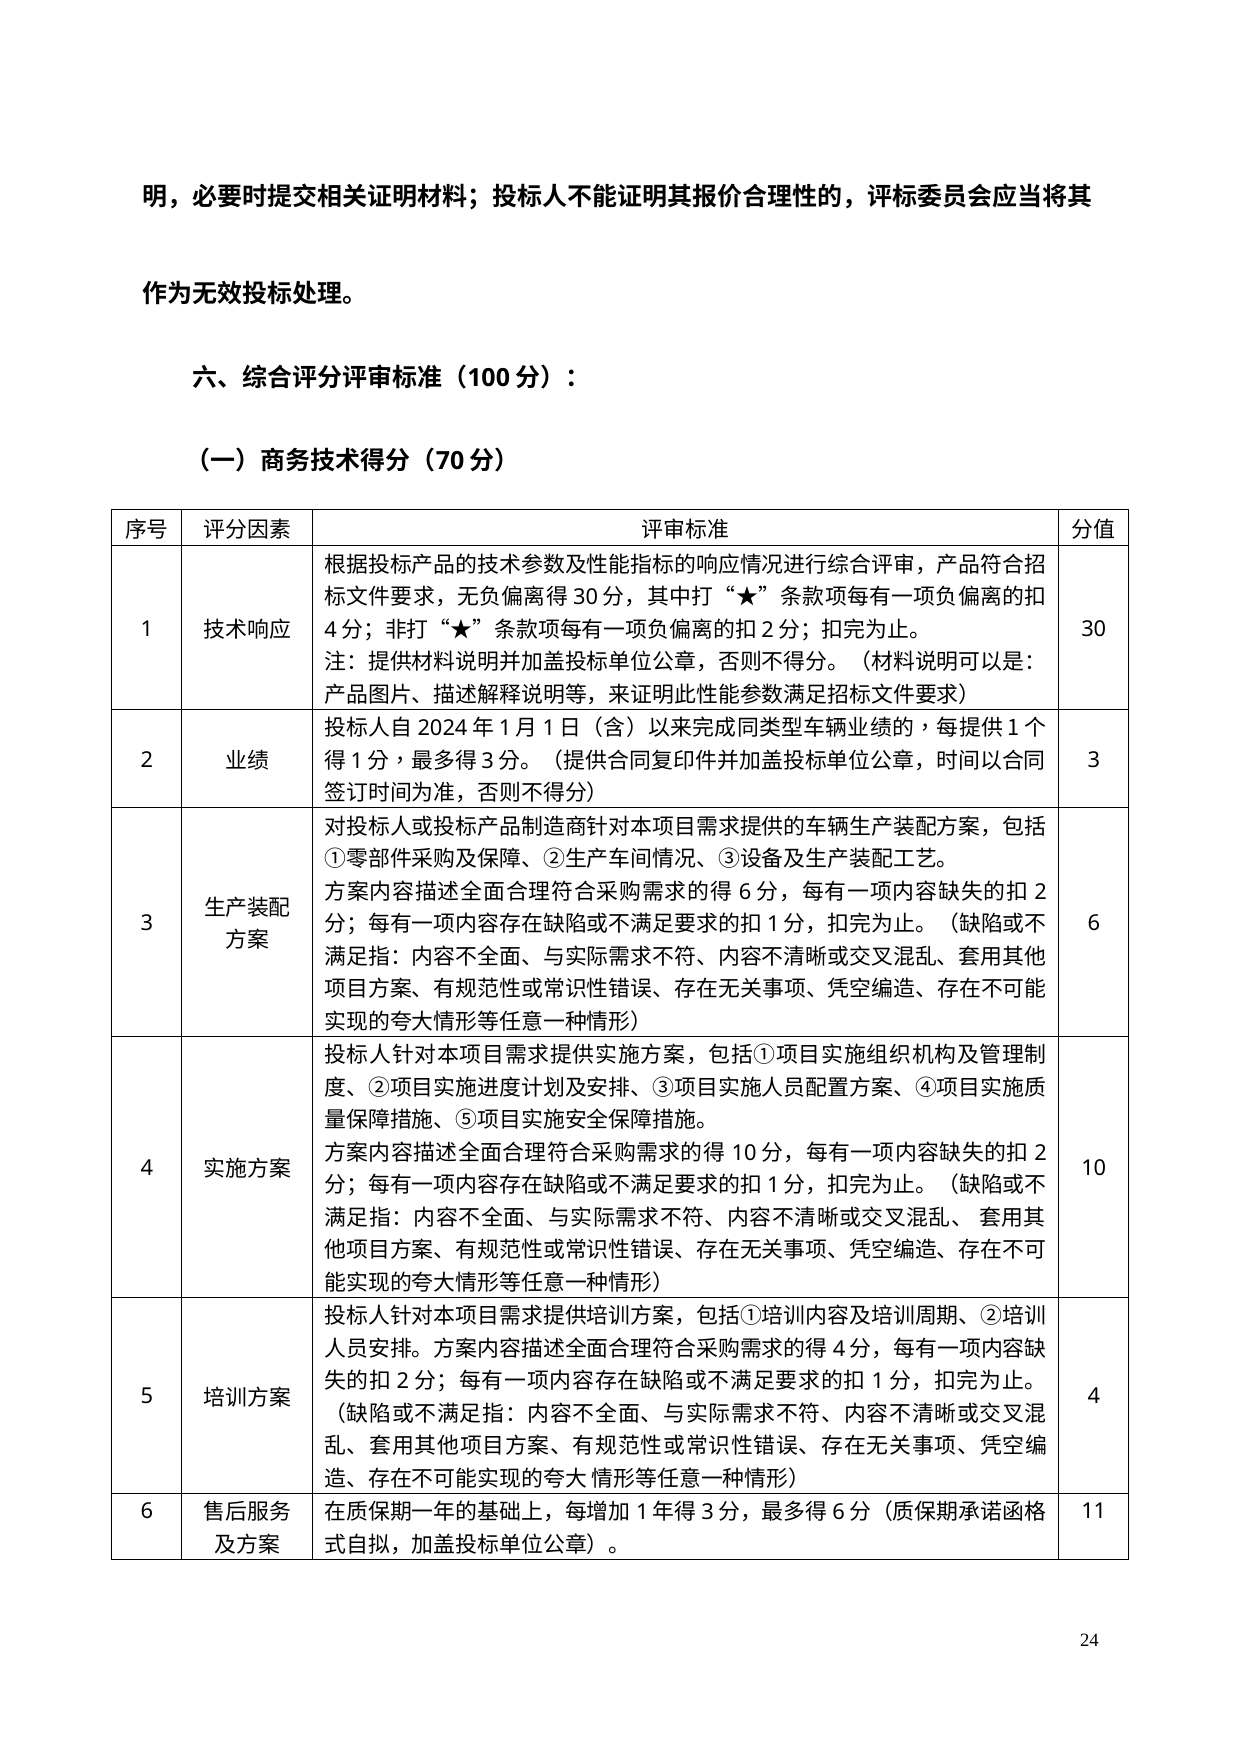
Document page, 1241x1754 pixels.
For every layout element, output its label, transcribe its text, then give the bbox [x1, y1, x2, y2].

table_cell 6 [1059, 808, 1128, 1036]
table_cell 10 [1059, 1037, 1128, 1297]
table_cell 投标人自2024年1月1日（含）以来完成同类型车辆业绩的，每提供1个得1分，最多得3分。（提供合同复印件并加盖投标单位公章，时间以合同签订时间为准，否则不得分） [313, 710, 1058, 807]
table_cell 培训方案 [182, 1298, 312, 1493]
table_cell 投标人针对本项目需求提供培训方案，包括①培训内容及培训周期、②培训人员安排。方案内容描述全面合理符合采购需求的得4分，每有一项内容缺失的扣2分；每有一项内容存在缺陷或不满足要求的扣1分，扣完为止。（缺陷或不满足指：内容不全面、与实际需求不符、内容不清晰或交叉混乱、套用其他项目方案、有规范性或常识性错误、存在无关事项、凭空编造、存在不可能实现的夸大 情形等任意一种情形） [313, 1298, 1058, 1493]
table_header 评分因素 [182, 510, 312, 545]
table_cell 2 [112, 710, 181, 807]
table_cell 根据投标产品的技术参数及性能指标的响应情况进行综合评审，产品符合招标文件要求，无负偏离得30分，其中打“★”条款项每有一项负偏离的扣4分；非打“★”条款项每有一项负偏离的扣2分；扣完为止。 注：提供材料说明并加盖投标单位公章，否则不得分。（材料说明可以是：产品图片、描述解释说明等，来证明此性能参数满足招标文件要求） [313, 546, 1058, 709]
table_cell 3 [112, 808, 181, 1036]
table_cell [313, 1494, 1058, 1559]
table_cell 5 [112, 1298, 181, 1493]
table_cell 4 [1059, 1298, 1128, 1493]
text （一）商务技术得分（70分） [142, 426, 1098, 491]
table_header 序号 [112, 510, 181, 545]
table_header 分值 [1059, 510, 1128, 545]
table_header 评审标准 [313, 510, 1058, 545]
table_cell 业绩 [182, 710, 312, 807]
table_cell 生产装配 方案 [182, 808, 312, 1036]
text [142, 162, 1098, 324]
table_cell 3 [1059, 710, 1128, 807]
text 六、综合评分评审标准（100分）： [142, 343, 1098, 408]
table_cell 6 [112, 1494, 181, 1559]
table_cell 30 [1059, 546, 1128, 709]
table_cell 投标人针对本项目需求提供实施方案，包括①项目实施组织机构及管理制度、②项目实施进度计划及安排、③项目实施人员配置方案、④项目实施质量保障措施、⑤项目实施安全保障措施。 方案内容描述全面合理符合采购需求的得10分，每有一项内容缺失的扣2分；每有一项内容存在缺陷或不满足要求的扣1分，扣完为止。（缺陷或不满足指：内容不全面、与实际需求不符、内容不清晰或交叉混乱、 套用其他项目方案、有规范性或常识性错误、存在无关事项、凭空编造、存在不可能实现的夸大情形等任意一种情形） [313, 1037, 1058, 1297]
table_cell 1 [112, 546, 181, 709]
table_cell 对投标人或投标产品制造商针对本项目需求提供的车辆生产装配方案，包括①零部件采购及保障、②生产车间情况、③设备及生产装配工艺。 方案内容描述全面合理符合采购需求的得6分，每有一项内容缺失的扣2分；每有一项内容存在缺陷或不满足要求的扣1分，扣完为止。（缺陷或不满足指：内容不全面、与实际需求不符、内容不清晰或交叉混乱、套用其他项目方案、有规范性或常识性错误、存在无关事项、凭空编造、存在不可能实现的夸大情形等任意一种情形） [313, 808, 1058, 1036]
table_cell 售后服务及方案 [182, 1494, 312, 1559]
table_cell 4 [112, 1037, 181, 1297]
table_cell 11 [1059, 1494, 1128, 1559]
table_cell 实施方案 [182, 1037, 312, 1297]
table_cell 技术响应 [182, 546, 312, 709]
